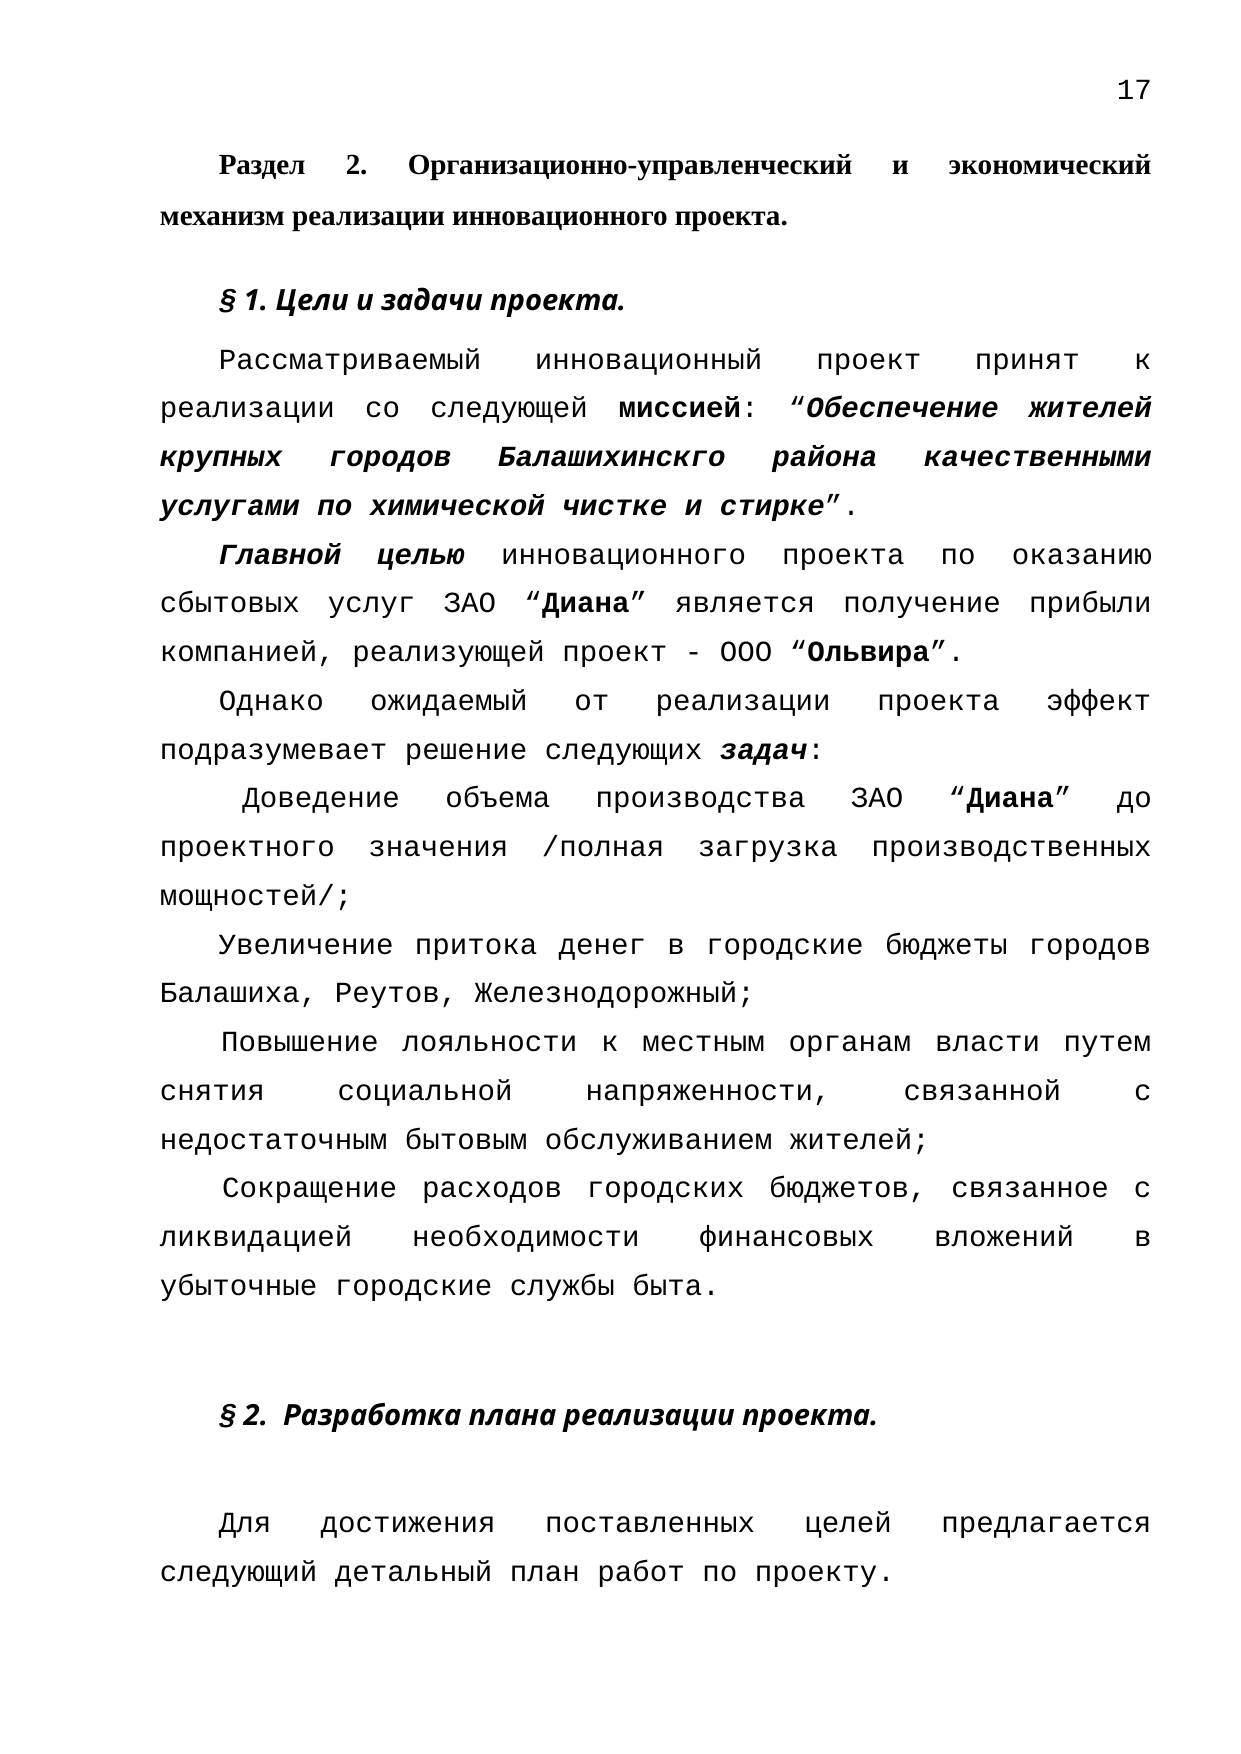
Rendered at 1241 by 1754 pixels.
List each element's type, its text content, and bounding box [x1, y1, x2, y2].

subtitle 2. Разработка плана реализации проекта. [159, 1394, 1152, 1433]
text Рассматриваемый инновационный проект принят к реализации со следующей миссией: “Обеспечение жителей крупных городов Балашихинскго района качественными услугами по химической чистке и стирке”. [159, 345, 1152, 524]
text Для достижения поставленных целей предлагается следующий детальный план работ по проекту. [159, 1508, 1152, 1589]
text Главной целью инновационного проекта по оказанию сбытовых услуг ЗАО “Диана” является получение прибыли компанией, реализующей проект - ООО “Ольвира”. [159, 540, 1152, 670]
subtitle Раздел 2. Организационно-управленческий и экономический механизм реализации инновационного проекта. [159, 148, 1152, 232]
subtitle 1. Цели и задачи проекта. [159, 279, 1152, 319]
list Увеличение притока денег в городские бюджеты городов Балашиха, Реутов, Железнодорожный; [159, 930, 1152, 1011]
list Повышение лояльности к местным органам власти путем снятия социальной напряженности, связанной с недостаточным бытовым обслуживанием жителей; [159, 1028, 1152, 1158]
list Сокращение расходов городских бюджетов, связанное с ликвидацией необходимости финансовых вложений в убыточные городские службы быта. [159, 1174, 1152, 1304]
text Однако ожидаемый от реализации проекта эффект подразумевает решение следующих задач: [159, 686, 1152, 768]
list Доведение объема производства ЗАО “Диана” до проектного значения /полная загрузка производственных мощностей/; [159, 784, 1152, 914]
